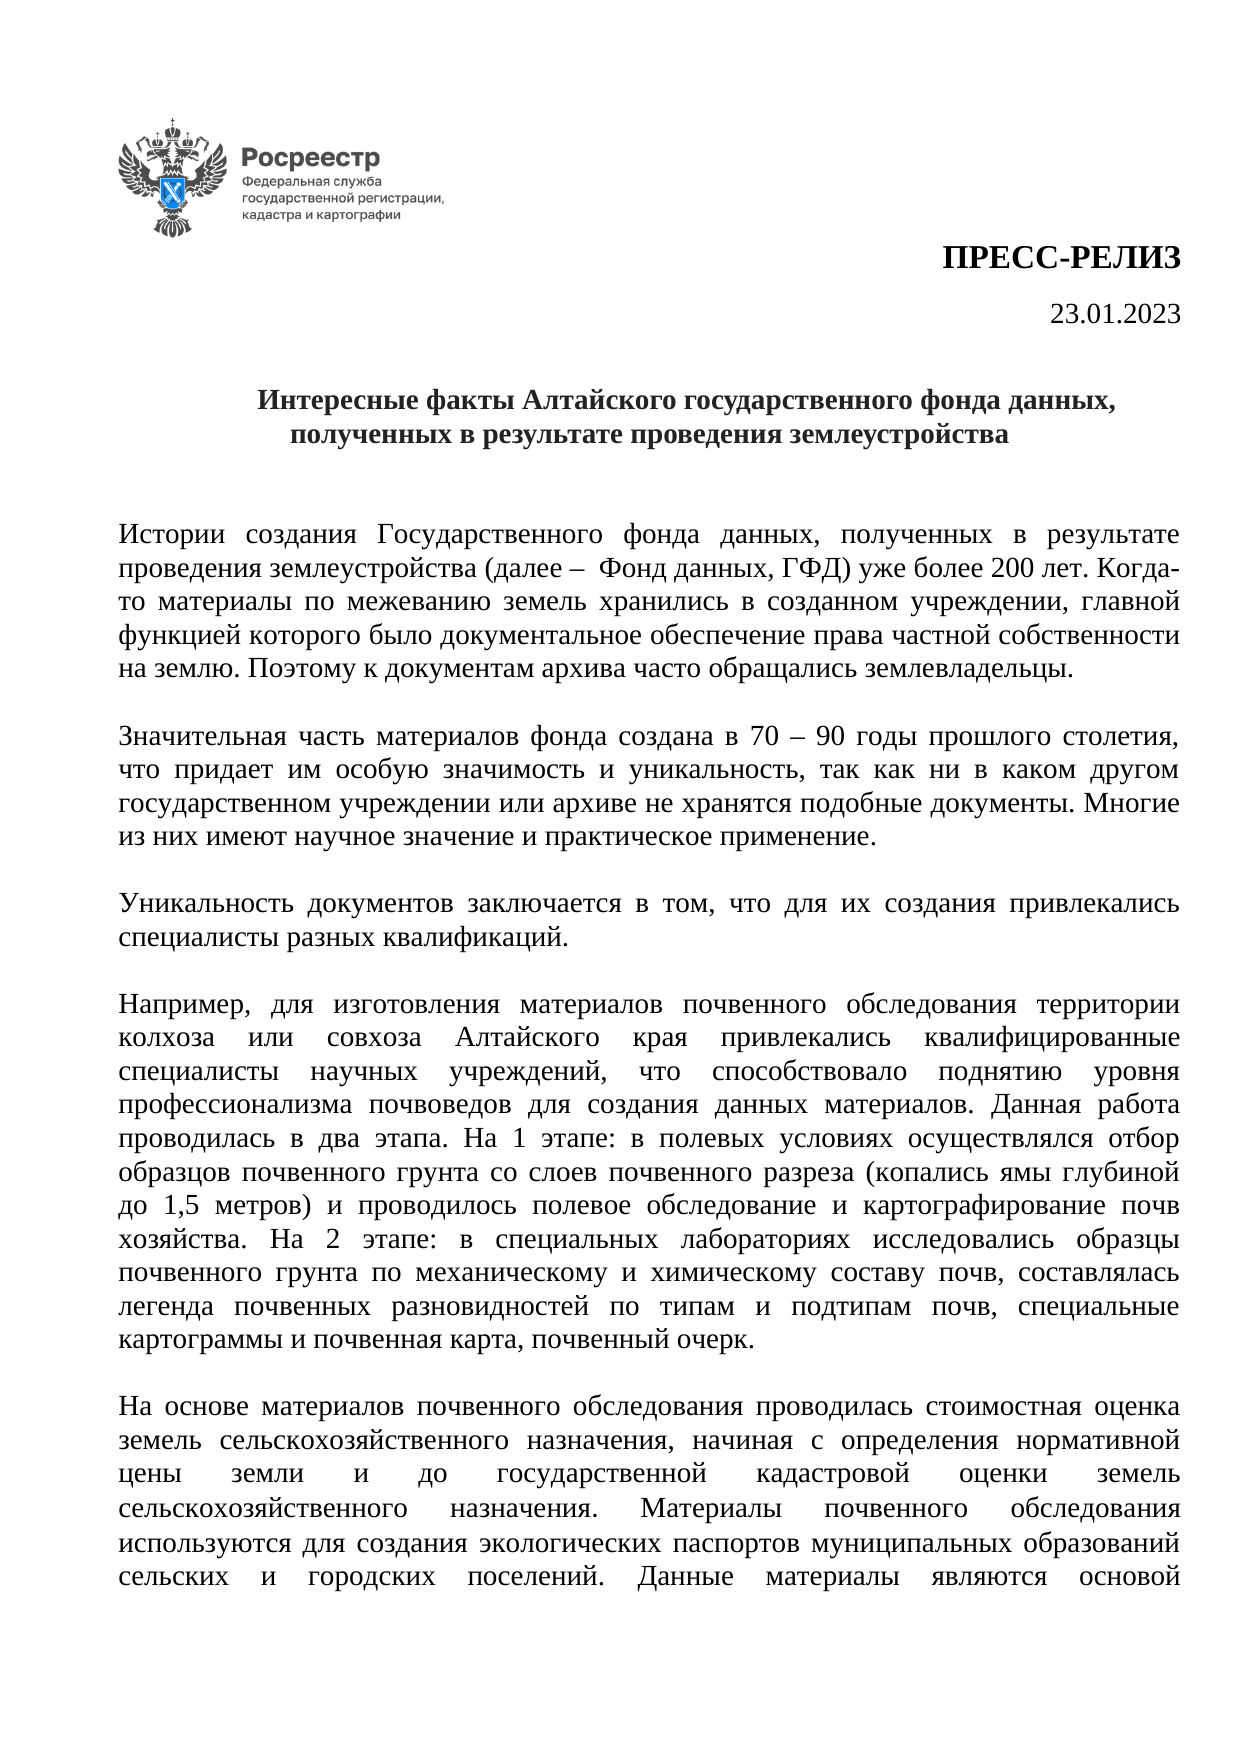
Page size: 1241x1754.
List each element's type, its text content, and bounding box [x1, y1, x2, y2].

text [118, 1388, 1181, 1592]
text 23.01.2023 [118, 296, 1181, 329]
text Например, для изготовления материалов почвенного обследования территории колхоза или совхоза Алтайского края привлекались квалифицированные специалисты научных учреждений, что способствовало поднятию уровня профессионализма почвоведов для создания данных материалов. Данная работа проводилась в два этапа. На 1 этапе: в полевых условиях осуществлялся отбор образцов почвенного грунта со слоев почвенного разреза (копались ямы глубиной до 1,5 метров) и проводилось полевое обследование и картографирование почв хозяйства. На 2 этапе: в специальных лабораториях исследовались образцы почвенного грунта по механическому и химическому составу почв, составлялась легенда почвенных разновидностей по типам и подтипам почв, специальные картограммы и почвенная карта, почвенный очерк. [118, 986, 1181, 1355]
text Интересные факты Алтайского государственного фонда данных, полученных в результате проведения землеустройства [118, 382, 1181, 449]
picture [118, 118, 444, 238]
text Уникальность документов заключается в том, что для их создания привлекались специалисты разных квалификаций. [118, 885, 1181, 952]
text Значительная часть материалов фонда создана в 70 – 90 годы прошлого столетия, что придает им особую значимость и уникальность, так как ни в каком другом государственном учреждении или архиве не хранятся подобные документы. Многие из них имеют научное значение и практическое применение. [118, 718, 1181, 852]
text Истории создания Государственного фонда данных, полученных в результате проведения землеустройства (далее – Фонд данных, ГФД) уже более 200 лет. Когда-то материалы по межеванию земель хранились в созданном учреждении, главной функцией которого было документальное обеспечение права частной собственности на землю. Поэтому к документам архива часто обращались землевладельцы. [118, 516, 1181, 684]
text ПРЕСС-РЕЛИЗ [118, 238, 1181, 276]
